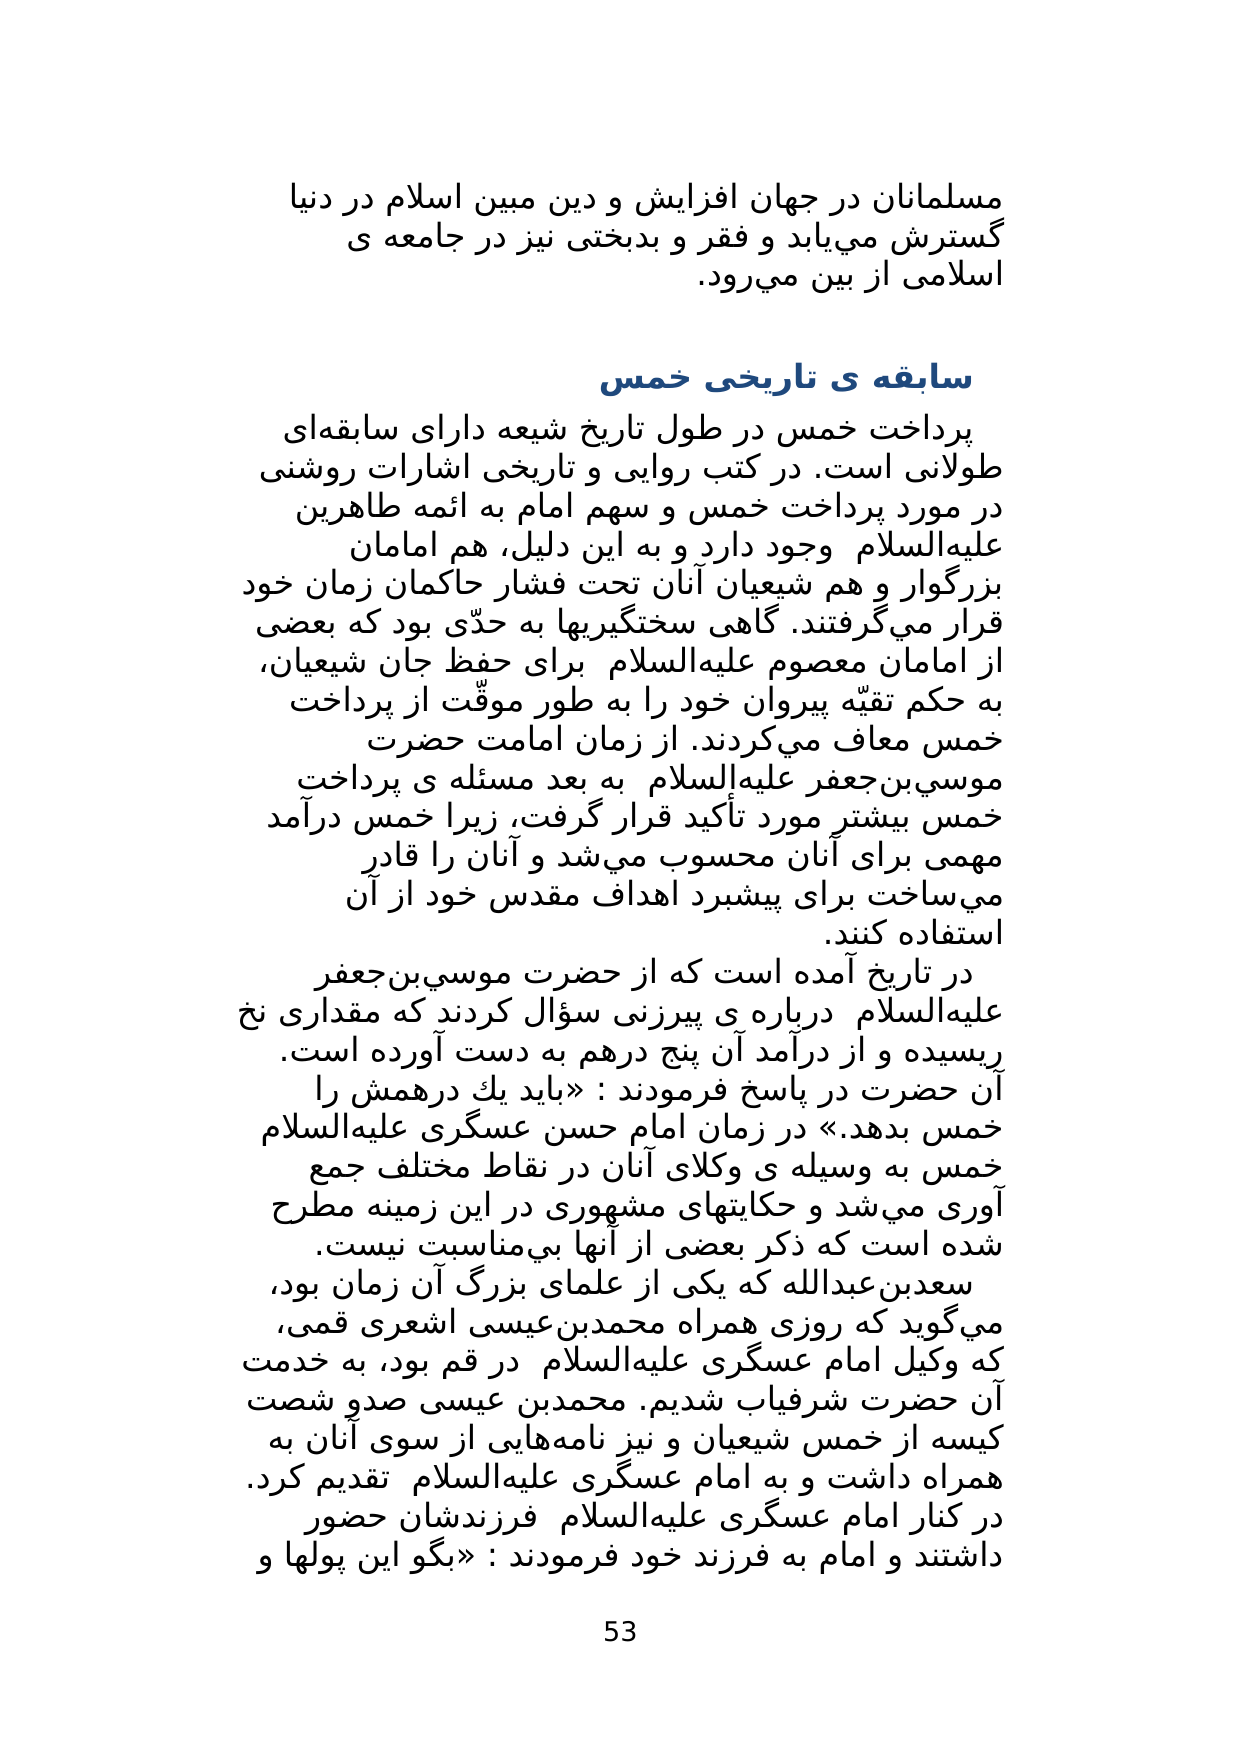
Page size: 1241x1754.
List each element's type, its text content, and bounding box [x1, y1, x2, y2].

text در تاريخ آمده است كه از حضرت موسي‌بن‌جعفر عليه‌السلام درباره ى پيرزنى سؤال كردند كه مقدارى نخ ريسيده و از درآمد آن پنج درهم به دست آورده است. آن حضرت در پاسخ فرمودند : «بايد يك درهمش را خمس بدهد.» در زمان امام حسن عسگرى عليه‌السلام خمس به وسيله ى وكلاى آنان در نقاط مختلف جمع آورى مي‌شد و حكايتهاى مشهورى در اين زمينه مطرح شده است كه ذكر بعضى از آنها بي‌مناسبت نيست. [236, 952, 1004, 1263]
text پرداخت خمس در طول تاريخ شيعه داراى سابقه‌اى طولانى است. در كتب روايى و تاريخى اشارات روشنى در مورد پرداخت خمس و سهم امام به ائمه طاهرين عليه‌السلام وجود دارد و به اين دليل، هم امامان بزرگوار و هم شيعيان آنان تحت فشار حاكمان زمان خود قرار مي‌گرفتند. گاهى سختگيريها به حدّى بود كه بعضى از امامان معصوم عليه‌السلام براى حفظ جان شيعيان، به حكم تقيّه پيروان خود را به طور موقّت از پرداخت خمس معاف مي‌كردند. از زمان امامت حضرت موسي‌بن‌جعفر عليه‌السلام به بعد مسئله ى پرداخت خمس بيشتر مورد تأكيد قرار گرفت، زيرا خمس درآمد مهمى براى آنان محسوب مي‌شد و آنان را قادر مي‌ساخت براى پيشبرد اهداف مقدس خود از آن استفاده كنند. [236, 408, 1004, 952]
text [236, 177, 1004, 294]
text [236, 1263, 1004, 1574]
subtitle سابقه ى تاريخى خمس [236, 357, 1004, 396]
